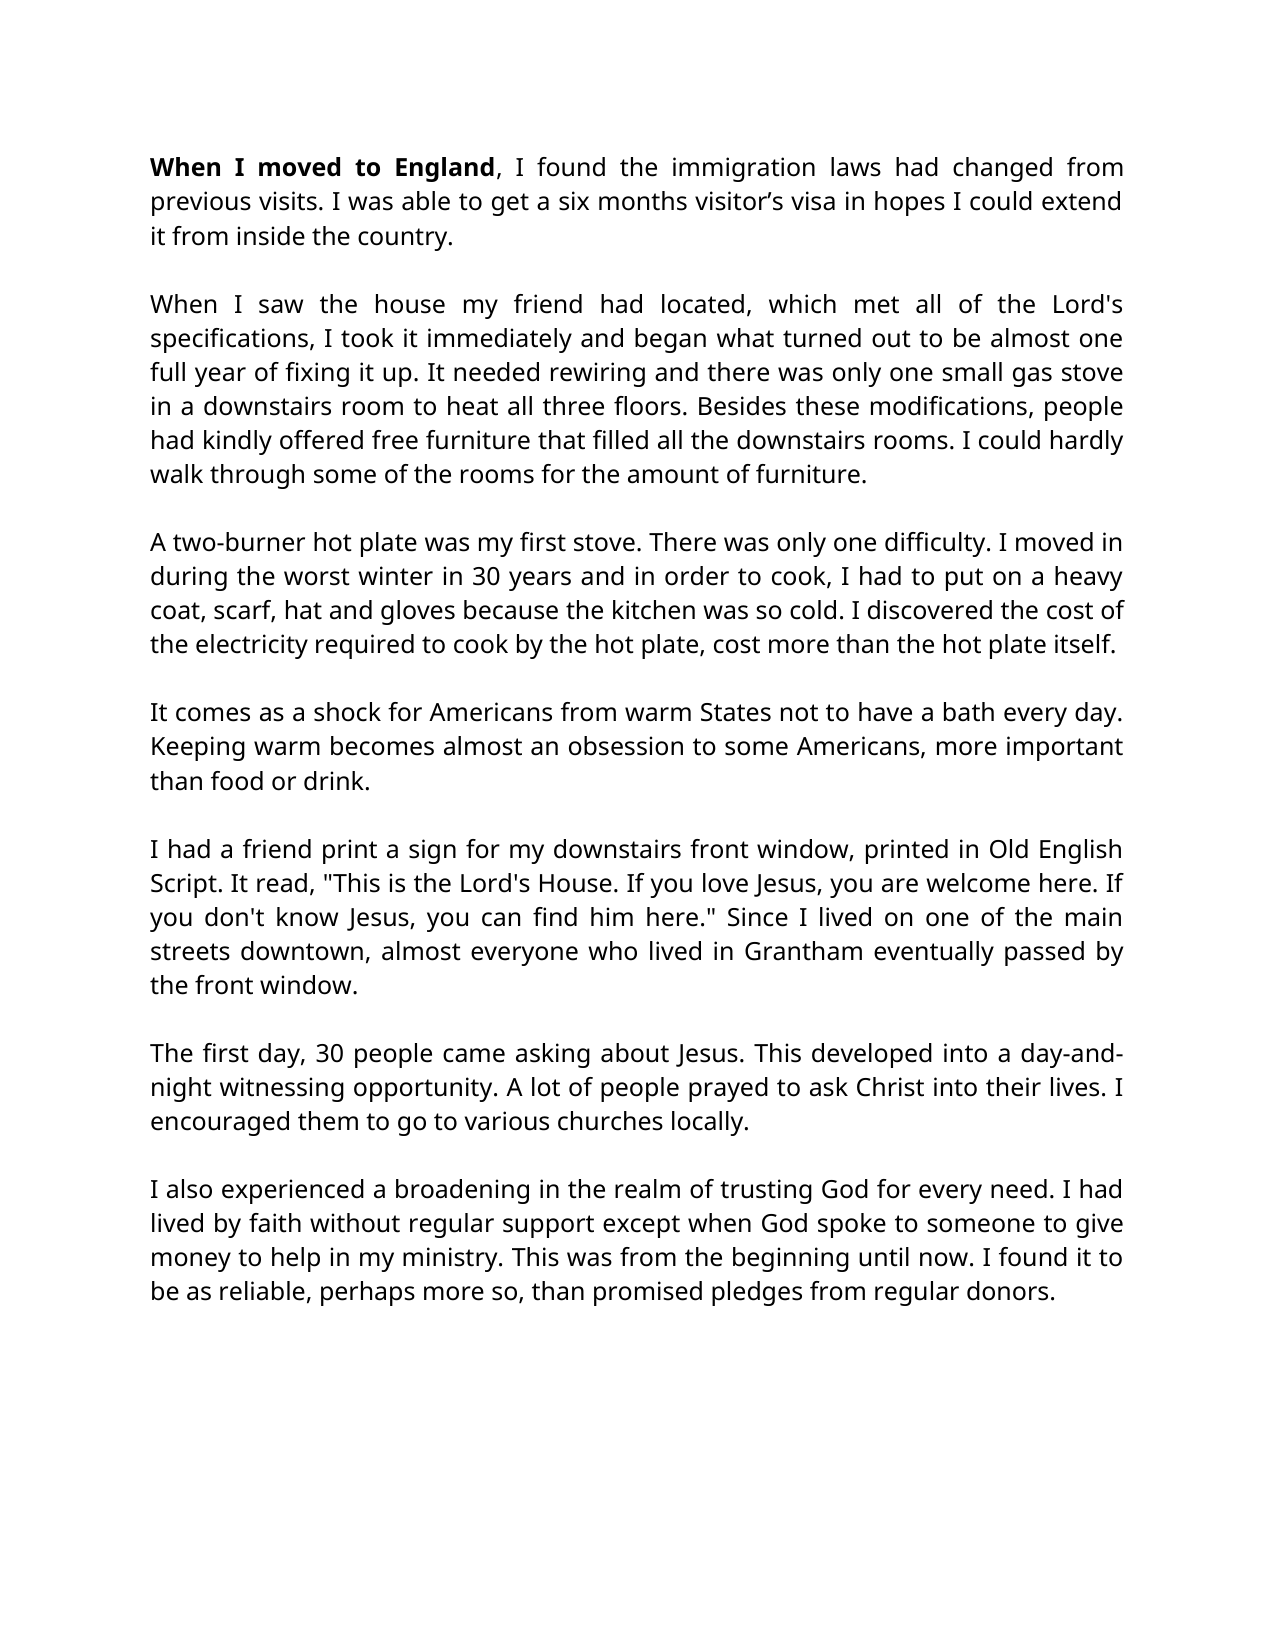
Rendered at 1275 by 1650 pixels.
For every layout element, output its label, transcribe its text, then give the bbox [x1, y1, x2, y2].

text The first day, 30 people came asking about Jesus. This developed into a day-and-night witnessing opportunity. A lot of people prayed to ask Christ into their lives. I encouraged them to go to various churches locally. [150, 1036, 1125, 1138]
text I had a friend print a sign for my downstairs front window, printed in Old English Script. It read, "This is the Lord's House. If you love Jesus, you are welcome here. If you don't know Jesus, you can find him here." Since I lived on one of the main streets downtown, almost everyone who lived in Grantham eventually passed by the front window. [150, 831, 1125, 1002]
text It comes as a shock for Americans from warm States not to have a bath every day. Keeping warm becomes almost an obsession to some Americans, more important than food or drink. [150, 695, 1125, 797]
text When I moved to England, I found the immigration laws had changed from previous visits. I was able to get a six months visitor’s visa in hopes I could extend it from inside the country. [150, 150, 1125, 252]
text A two-burner hot plate was my first stove. There was only one difficulty. I moved in during the worst winter in 30 years and in order to cook, I had to put on a heavy coat, scarf, hat and gloves because the kitchen was so cold. I discovered the cost of the electricity required to cook by the hot plate, cost more than the hot plate itself. [150, 525, 1125, 661]
text I also experienced a broadening in the realm of trusting God for every need. I had lived by faith without regular support except when God spoke to someone to give money to help in my ministry. This was from the beginning until now. I found it to be as reliable, perhaps more so, than promised pledges from regular donors. [150, 1172, 1125, 1308]
text When I saw the house my friend had located, which met all of the Lord's specifications, I took it immediately and began what turned out to be almost one full year of fixing it up. It needed rewiring and there was only one small gas stove in a downstairs room to heat all three floors. Besides these modifications, people had kindly offered free furniture that filled all the downstairs rooms. I could hardly walk through some of the rooms for the amount of furniture. [150, 286, 1125, 491]
